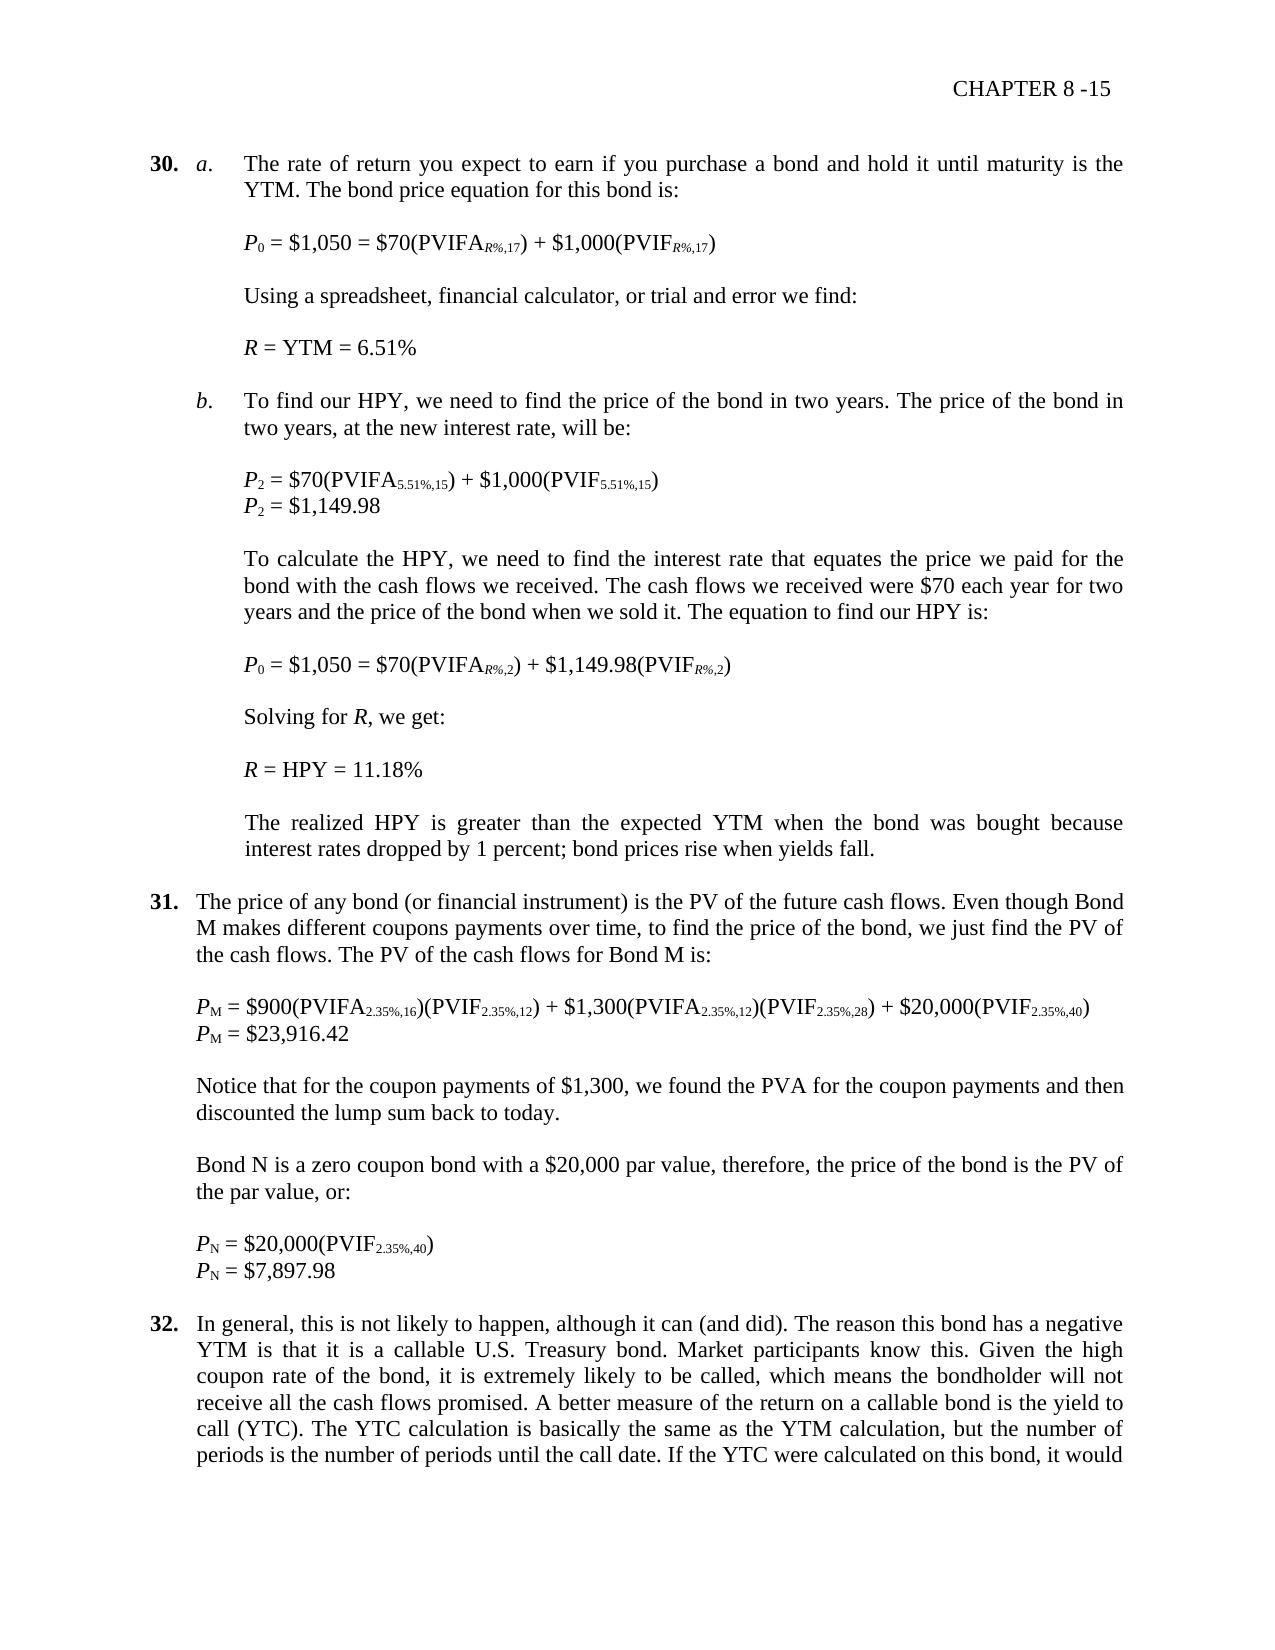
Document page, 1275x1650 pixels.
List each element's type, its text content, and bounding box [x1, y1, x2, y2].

text P0 = $1,050 = $70(PVIFAR%,17) + $1,000(PVIFR%,17) [150, 229, 1125, 255]
text P2 = $70(PVIFA5.51%,15) + $1,000(PVIF5.51%,15) [150, 466, 1125, 493]
text PN = $7,897.98 [150, 1257, 1125, 1283]
text 30. a. The rate of return you expect to earn if you purchase a bond and hold it until maturity is the YTM. The bond price equation for this bond is: [150, 150, 1125, 203]
text P0 = $1,050 = $70(PVIFAR%,2) + $1,149.98(PVIFR%,2) [150, 651, 1125, 677]
text 31. The price of any bond (or financial instrument) is the PV of the future cash flows. Even though Bond M makes different coupons payments over time, to find the price of the bond, we just find the PV of the cash flows. The PV of the cash flows for Bond M is: [150, 888, 1125, 967]
text R = YTM = 6.51% [150, 334, 1125, 361]
text PM = $900(PVIFA2.35%,16)(PVIF2.35%,12) + $1,300(PVIFA2.35%,12)(PVIF2.35%,28) + $20,000(PVIF2.35%,40) [150, 993, 1125, 1020]
text Using a spreadsheet, financial calculator, or trial and error we find: [150, 282, 1125, 308]
text PM = $23,916.42 [150, 1020, 1125, 1046]
text The realized HPY is greater than the expected YTM when the bond was bought because interest rates dropped by 1 percent; bond prices rise when yields fall. [150, 809, 1125, 862]
text R = HPY = 11.18% [150, 756, 1125, 782]
text P2 = $1,149.98 [150, 493, 1125, 519]
text Solving for R, we get: [150, 703, 1125, 730]
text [150, 1309, 1125, 1468]
text Notice that for the coupon payments of $1,300, we found the PVA for the coupon payments and then discounted the lump sum back to today. [150, 1072, 1125, 1125]
text Bond N is a zero coupon bond with a $20,000 par value, therefore, the price of the bond is the PV of the par value, or: [150, 1151, 1125, 1204]
text b. To find our HPY, we need to find the price of the bond in two years. The price of the bond in two years, at the new interest rate, will be: [150, 387, 1125, 440]
text To calculate the HPY, we need to find the interest rate that equates the price we paid for the bond with the cash flows we received. The cash flows we received were $70 each year for two years and the price of the bond when we sold it. The equation to find our HPY is: [150, 545, 1125, 624]
text PN = $20,000(PVIF2.35%,40) [150, 1231, 1125, 1257]
